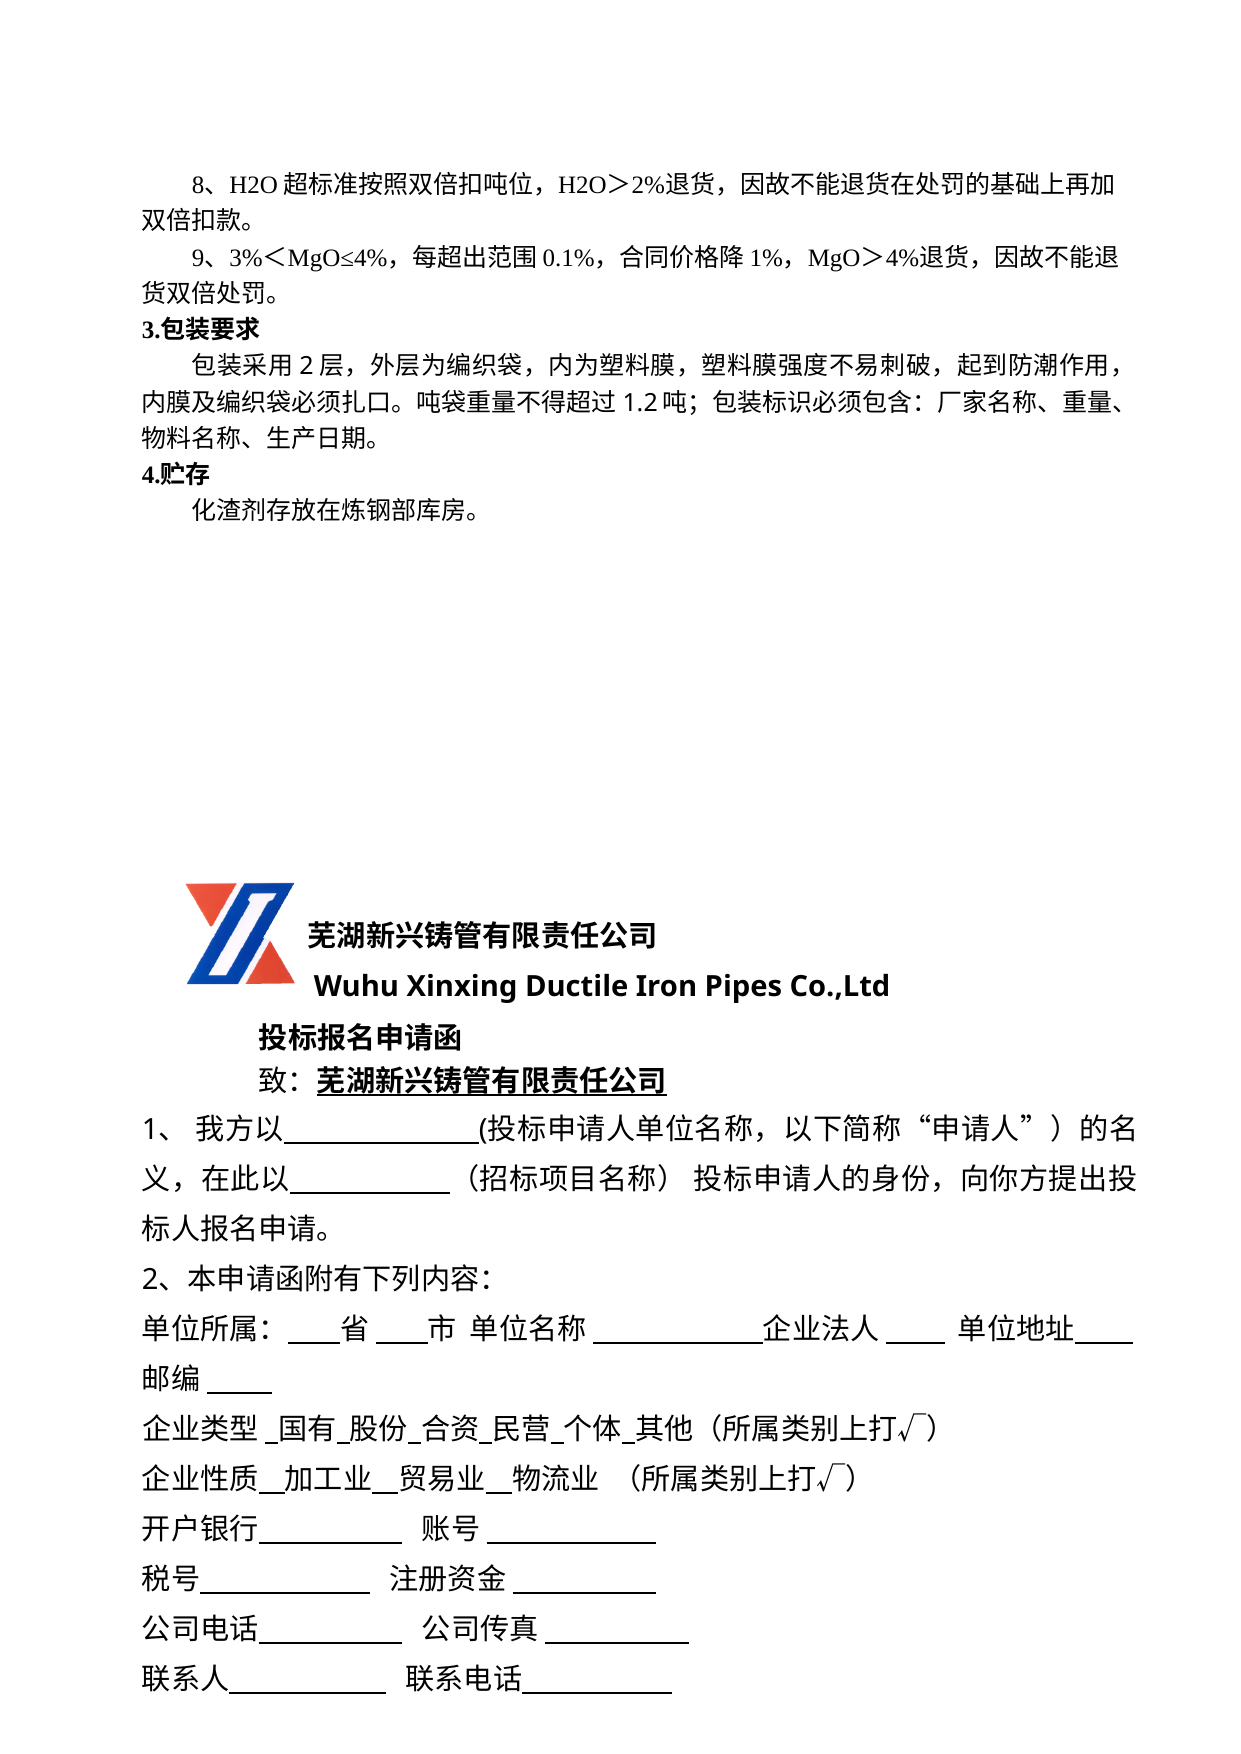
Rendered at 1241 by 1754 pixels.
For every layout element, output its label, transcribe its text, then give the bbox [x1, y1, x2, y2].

text 芜湖新兴铸管有限责任公司 [142, 913, 1085, 955]
text 单位所属： 省 市 单位名称 企业法人 单位地址 邮编 [142, 1300, 1138, 1400]
text 企业类型 国有 股份 合资 民营 个体 其他（所属类别上打√） [142, 1400, 1138, 1450]
list 8、H2O超标准按照双倍扣吨位，H2O＞2%退货，因故不能退货在处罚的基础上再加双倍扣款。 [142, 164, 1138, 237]
text 2、本申请函附有下列内容： [142, 1250, 1138, 1300]
text 致：芜湖新兴铸管有限责任公司 [142, 1057, 1138, 1100]
list 化渣剂存放在炼钢部库房。 [142, 491, 1138, 527]
text 公司电话 公司传真 [142, 1600, 1138, 1650]
list 4.贮存 [142, 454, 1138, 491]
text 税号 注册资金 [142, 1550, 1138, 1600]
text 企业性质 加工业 贸易业 物流业 （所属类别上打√） [142, 1450, 1138, 1500]
list 9、3%＜MgO≤4%，每超出范围0.1%，合同价格降1%，MgO＞4%退货，因故不能退货双倍处罚。 [142, 237, 1138, 309]
text 1、 我方以 (投标申请人单位名称，以下简称“申请人”）的名义，在此以 （招标项目名称） 投标申请人的身份，向你方提出投标人报名申请。 [142, 1100, 1138, 1250]
text 开户银行 账号 [142, 1500, 1138, 1550]
text Wuhu Xinxing Ductile Iron Pipes Co.,Ltd [142, 966, 1092, 1005]
list 3.包装要求 [142, 309, 1138, 346]
text 联系人 联系电话 [142, 1650, 1138, 1700]
text 投标报名申请函 [142, 1015, 1138, 1057]
text 包装采用2层，外层为编织袋，内为塑料膜，塑料膜强度不易刺破，起到防潮作用，内膜及编织袋必须扎口。吨袋重量不得超过1.2吨；包装标识必须包含：厂家名称、重量、物料名称、生产日期。 [142, 346, 1138, 454]
